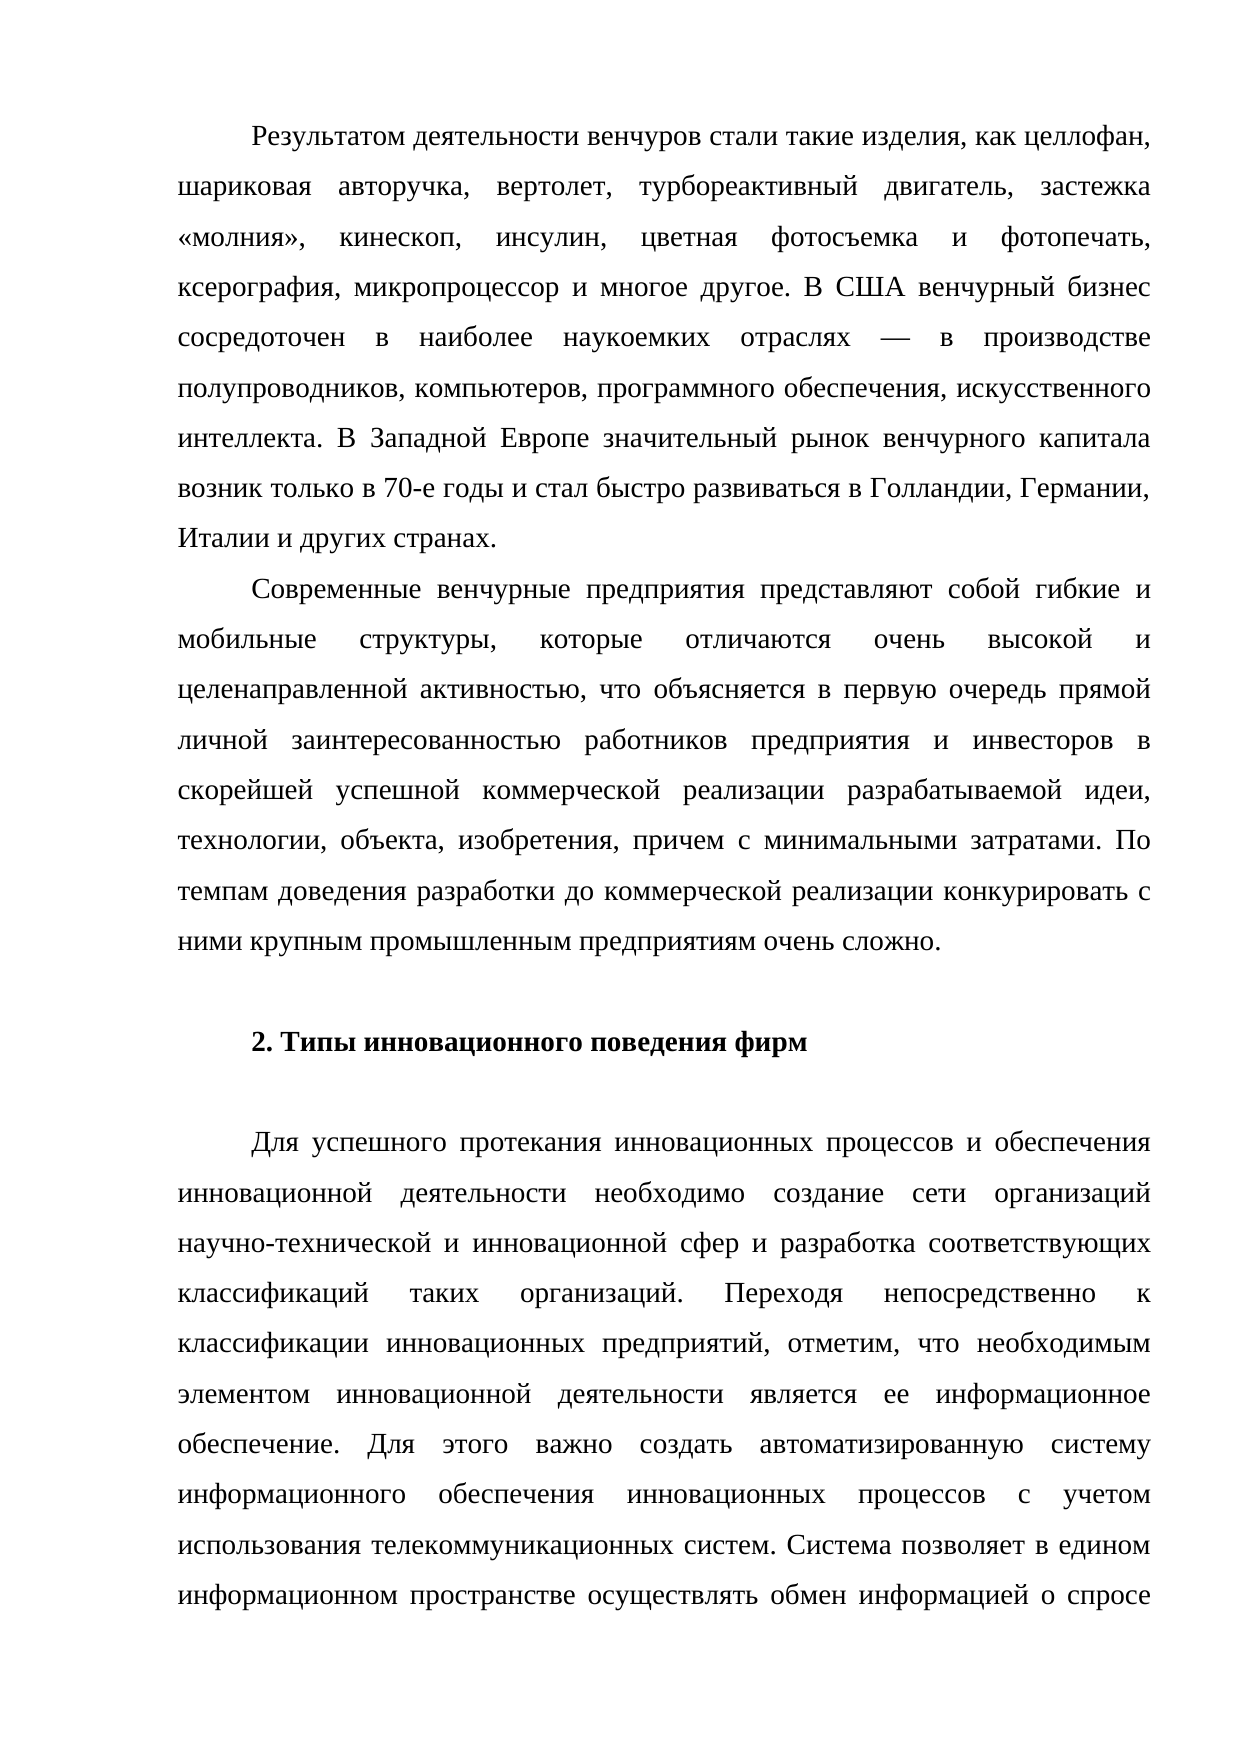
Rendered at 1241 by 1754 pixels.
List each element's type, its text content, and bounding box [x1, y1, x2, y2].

text Результатом деятельности венчуров стали такие изделия, как целлофан, шариковая авторучка, вертолет, турбореактивный двигатель, застежка «молния», кинескоп, инсулин, цветная фотосъемка и фотопечать, ксерография, микропроцессор и многое другое. В США венчурный бизнес сосредоточен в наиболее наукоемких отраслях — в производстве полупроводников, компьютеров, программного обеспечения, искусственного интеллекта. В Западной Европе значительный рынок венчурного капитала возник только в 70-е годы и стал быстро развиваться в Голландии, Германии, Италии и других странах. [177, 118, 1152, 554]
text Современные венчурные предприятия представляют собой гибкие и мобильные структуры, которые отличаются очень высокой и целенаправленной активностью, что объясняется в первую очередь прямой личной заинтересованностью работников предприятия и инвесторов в скорейшей успешной коммерческой реализации разрабатываемой идеи, технологии, объекта, изобретения, причем с минимальными затратами. По темпам доведения разработки до коммерческой реализации конкурировать с ними крупным промышленным предприятиям очень сложно. [177, 571, 1152, 957]
text 2. Типы инновационного поведения фирм [177, 1024, 1152, 1057]
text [177, 1124, 1152, 1611]
